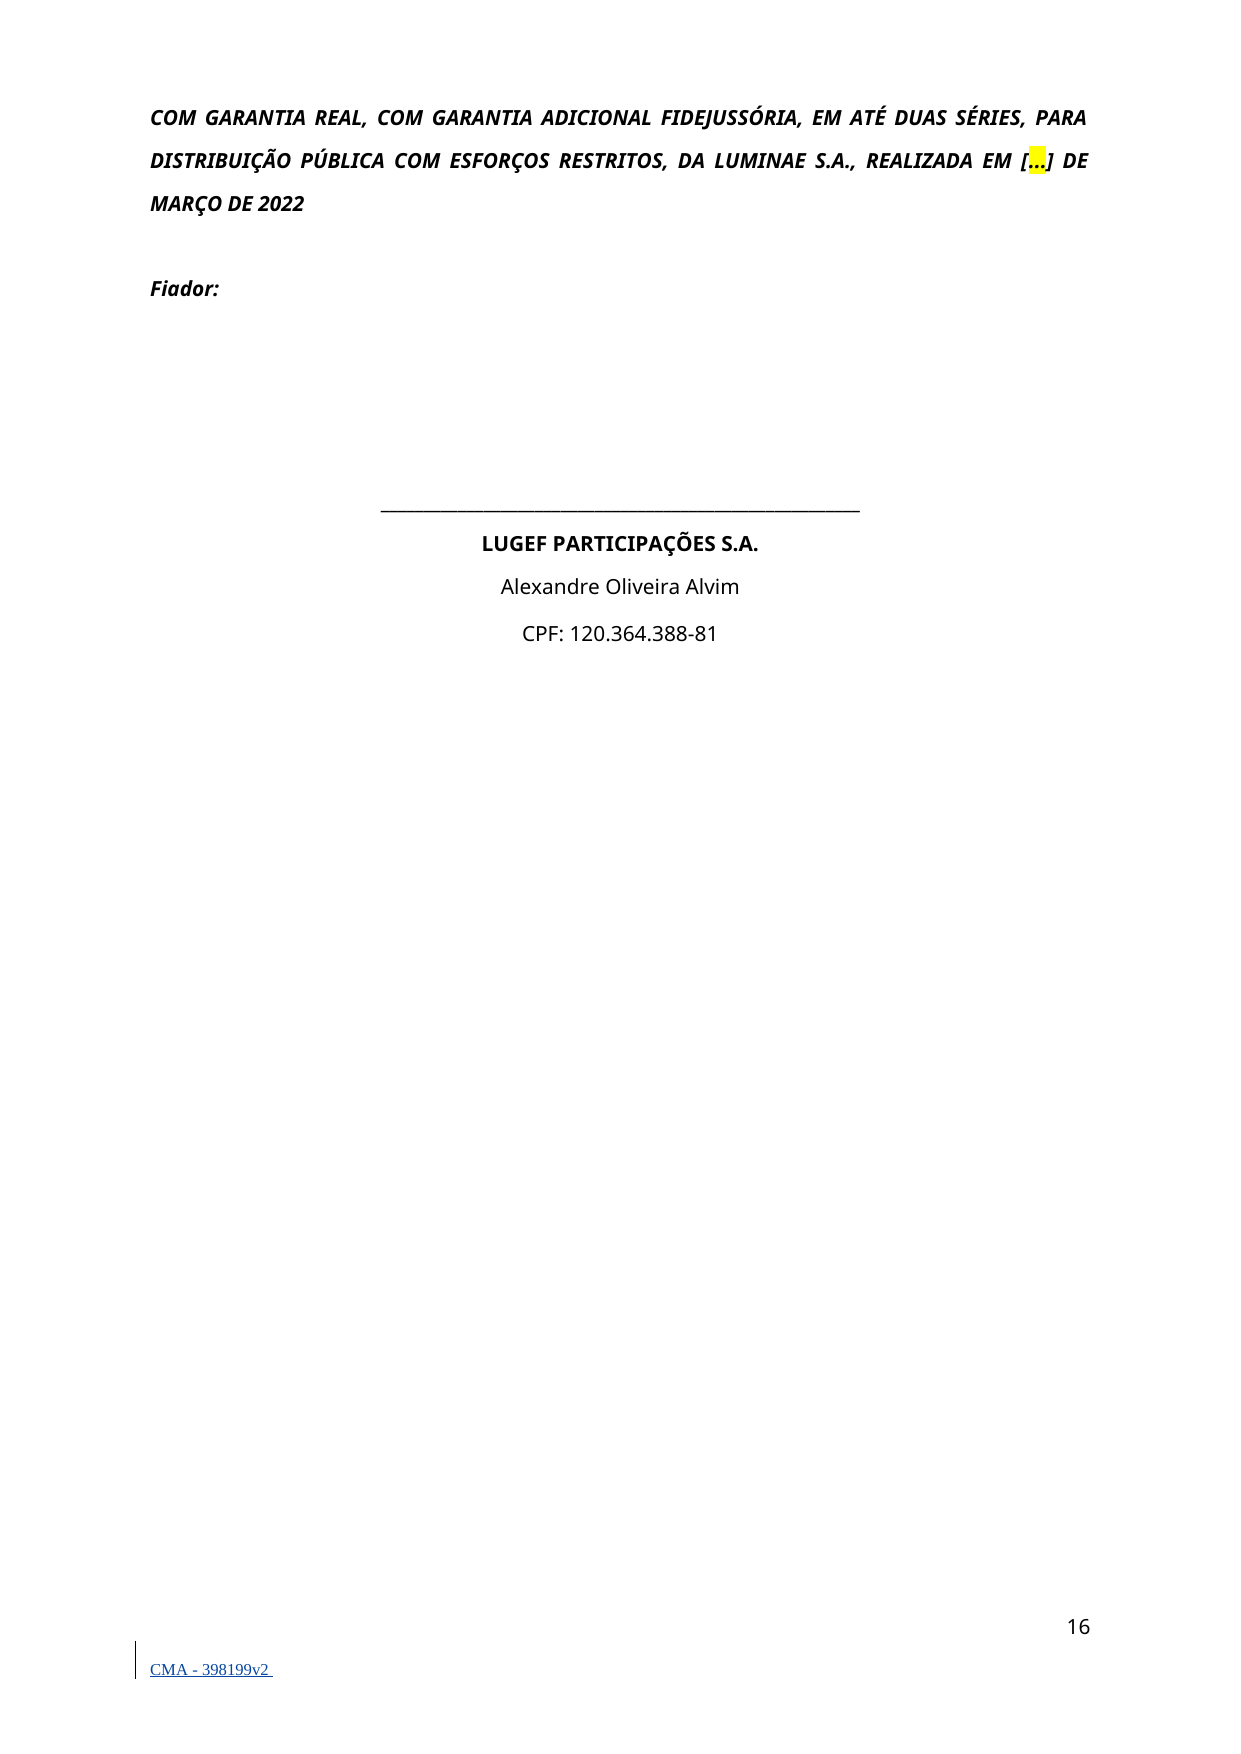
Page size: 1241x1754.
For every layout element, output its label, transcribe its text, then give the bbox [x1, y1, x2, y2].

table_cell CPF: 120.364.388-81 [381, 615, 859, 648]
text ________________________________________________________ LUGEF PARTICIPAÇÕES S.A. [150, 487, 1090, 558]
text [150, 103, 1090, 217]
table_header Alexandre Oliveira Alvim [381, 572, 859, 615]
text Fiador: [150, 274, 1090, 302]
